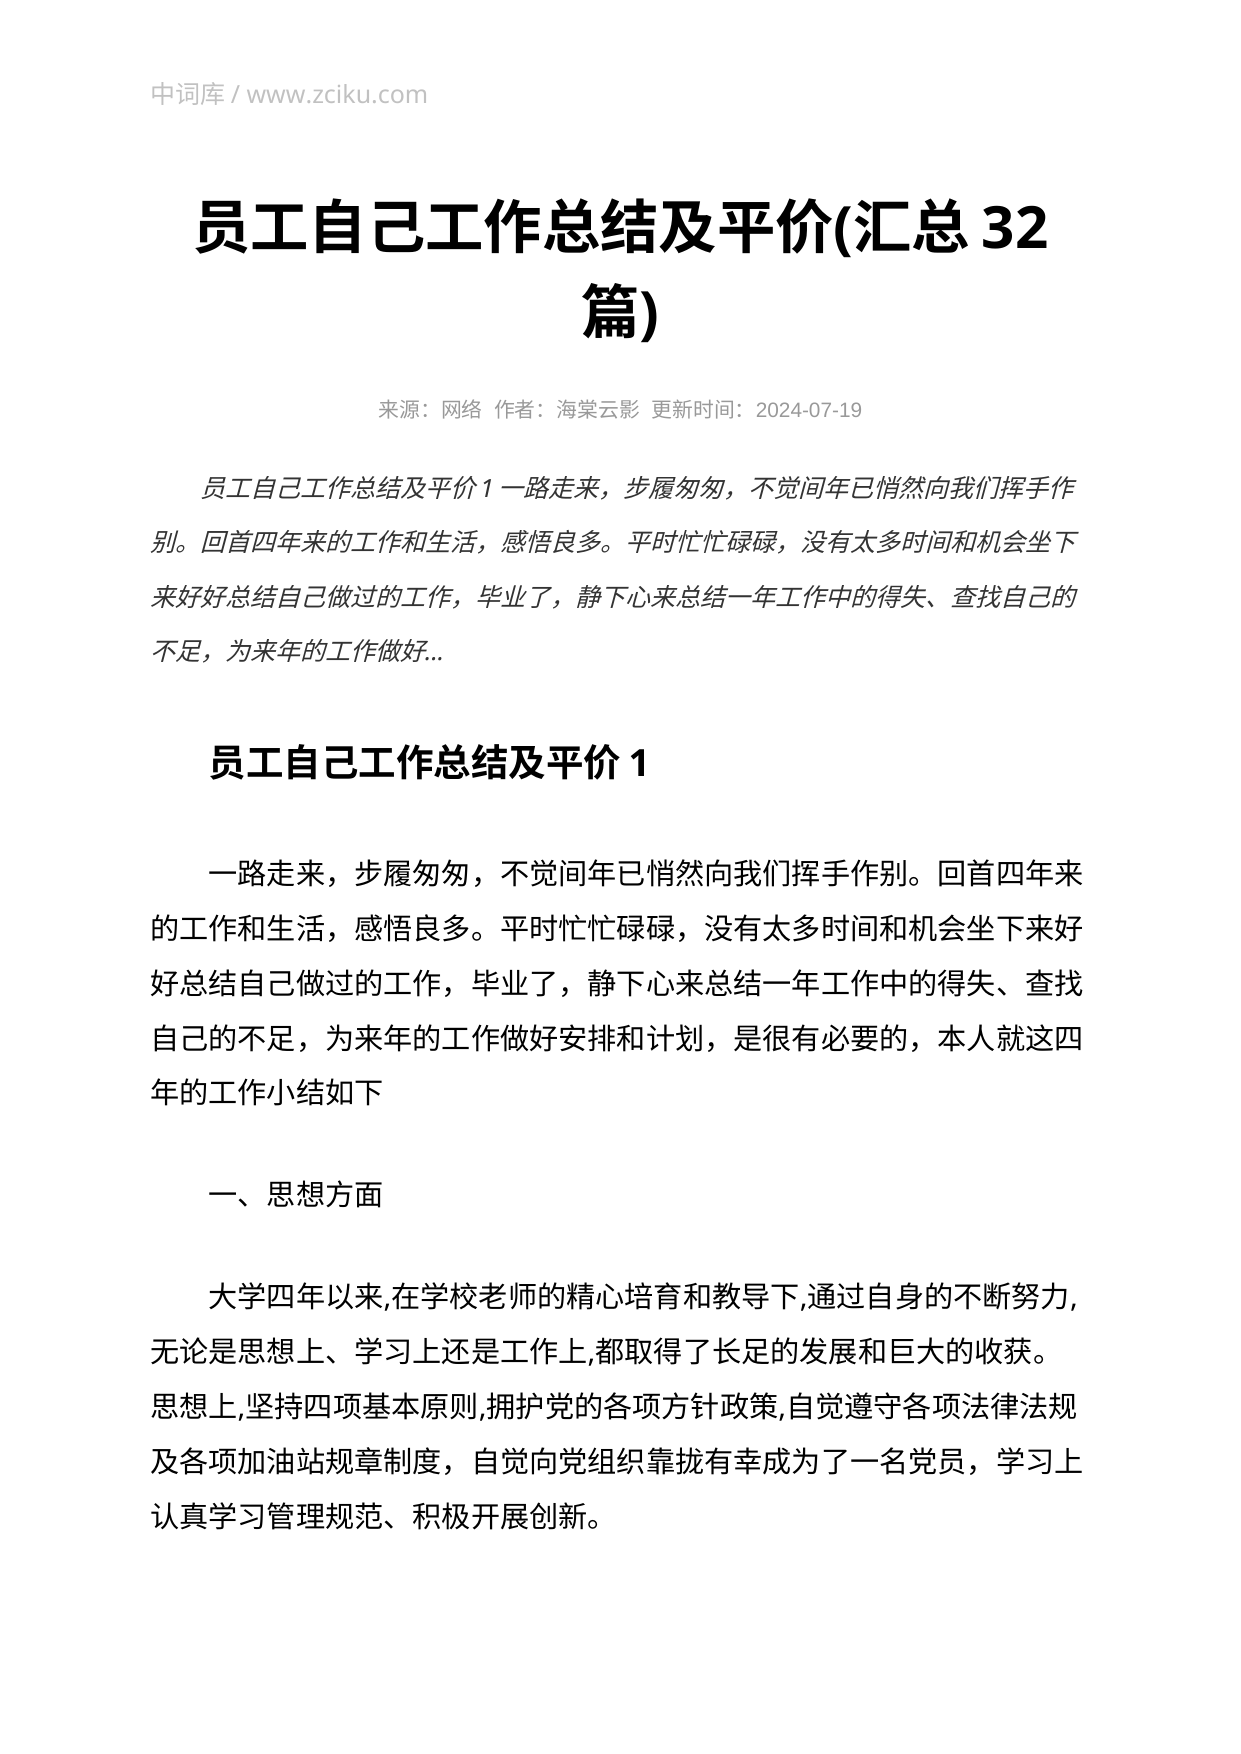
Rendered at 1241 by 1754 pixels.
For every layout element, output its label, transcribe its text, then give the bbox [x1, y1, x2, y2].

text 大学四年以来,在学校老师的精心培育和教导下,通过自身的不断努力,无论是思想上、学习上还是工作上,都取得了长足的发展和巨大的收获。思想上,坚持四项基本原则,拥护党的各项方针政策,自觉遵守各项法律法规及各项加油站规章制度，自觉向党组织靠拢有幸成为了一名党员，学习上认真学习管理规范、积极开展创新。 [150, 1274, 1090, 1536]
text 来源：网络 作者：海棠云影 更新时间：2024-07-19 [150, 398, 1090, 422]
text 员工自己工作总结及平价1 [150, 733, 1090, 787]
text 一、思想方面 [150, 1172, 1090, 1214]
text 员工自己工作总结及平价1一路走来，步履匆匆，不觉间年已悄然向我们挥手作别。回首四年来的工作和生活，感悟良多。平时忙忙碌碌，没有太多时间和机会坐下来好好总结自己做过的工作，毕业了，静下心来总结一年工作中的得失、查找自己的不足，为来年的工作做好... [150, 468, 1090, 668]
text 一路走来，步履匆匆，不觉间年已悄然向我们挥手作别。回首四年来的工作和生活，感悟良多。平时忙忙碌碌，没有太多时间和机会坐下来好好总结自己做过的工作，毕业了，静下心来总结一年工作中的得失、查找自己的不足，为来年的工作做好安排和计划，是很有必要的，本人就这四年的工作小结如下 [150, 851, 1090, 1112]
subtitle 员工自己工作总结及平价(汇总32篇) [150, 181, 1090, 351]
